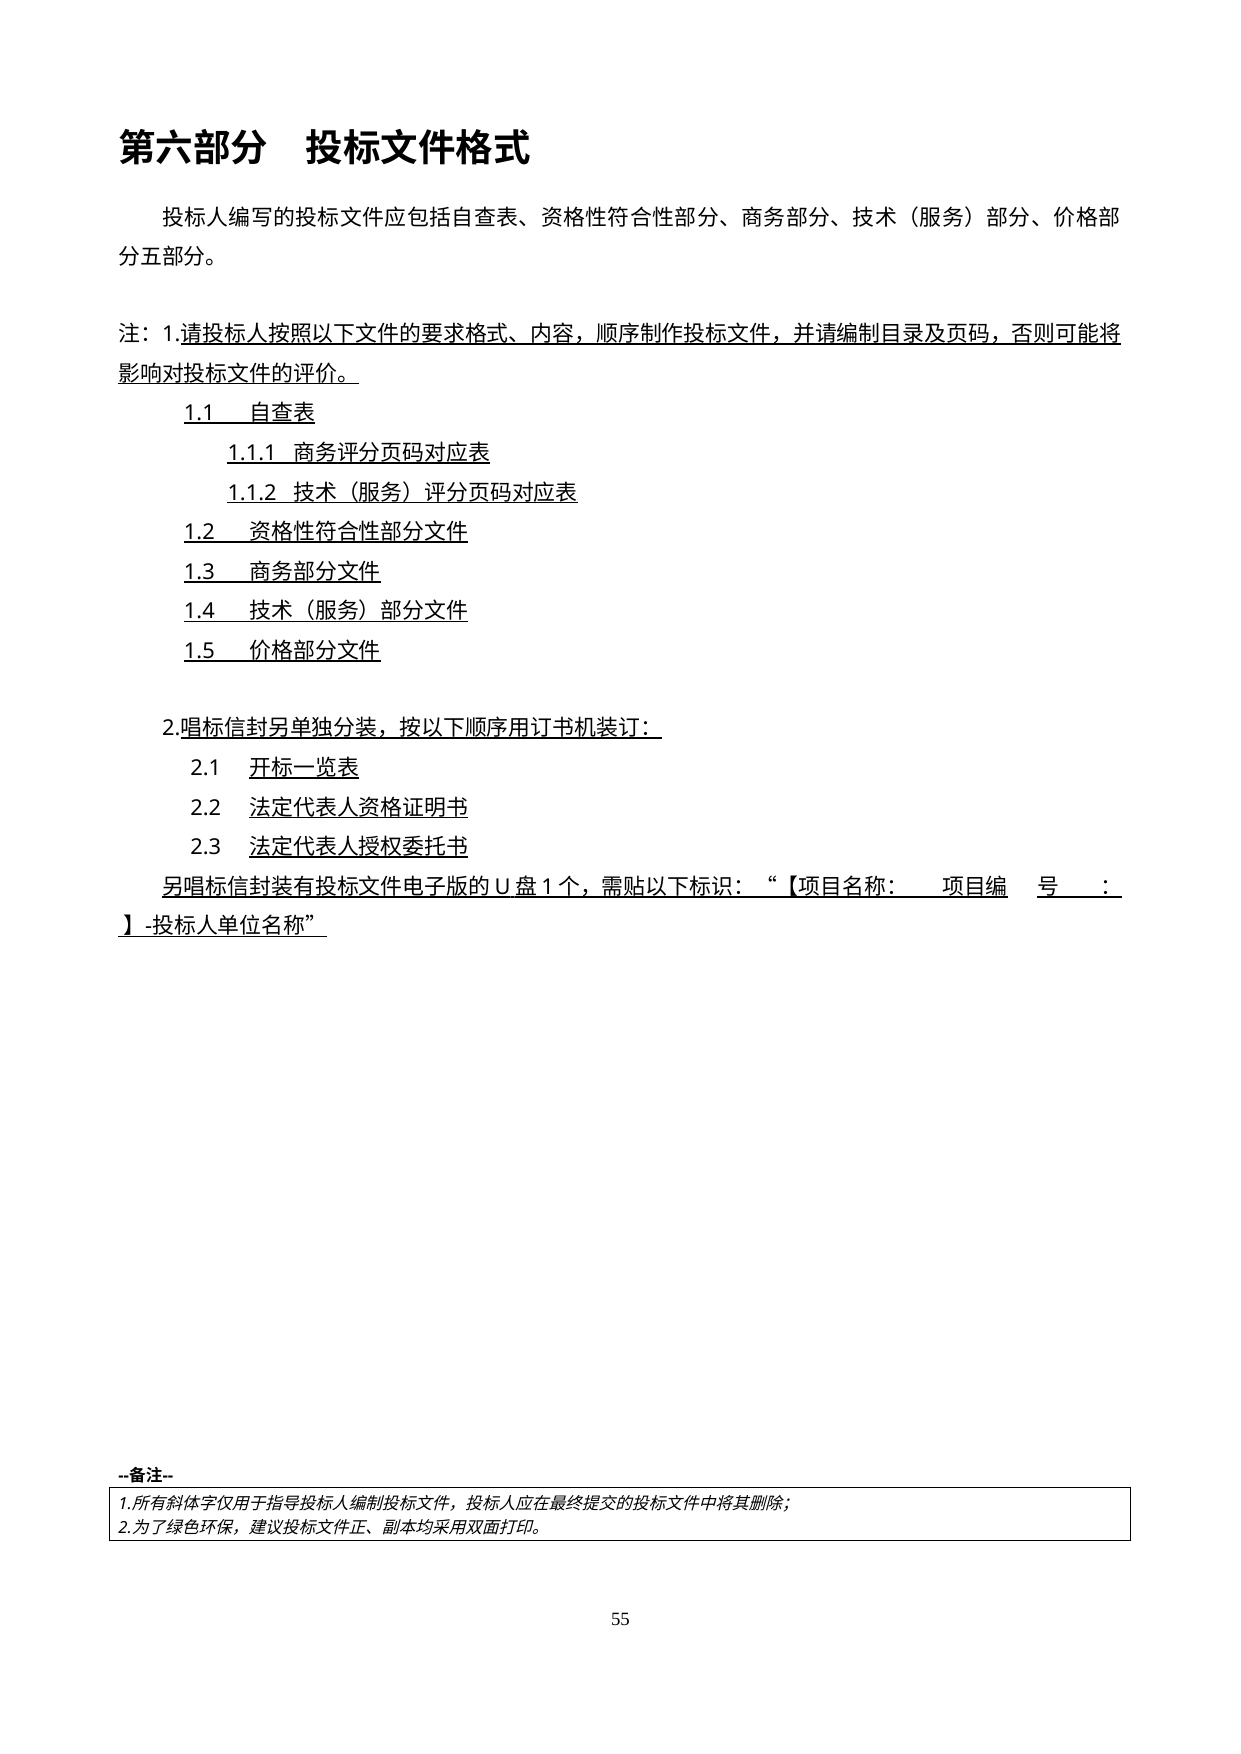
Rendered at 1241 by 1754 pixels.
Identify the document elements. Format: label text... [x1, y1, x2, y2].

text --备注-- [118, 1462, 1122, 1487]
text 另唱标信封装有投标文件电子版的U盘1个，需贴以下标识：“【项目名称： 项目编 号： 】-投标人单位名称” [118, 869, 1122, 940]
text 2.为了绿色环保，建议投标文件正、副本均采用双面打印。 [110, 1511, 1130, 1540]
text 1.1.2 技术（服务）评分页码对应表 [118, 474, 1122, 506]
list 开标一览表 [182, 750, 1122, 782]
text 1.1.1 商务评分页码对应表 [118, 435, 1122, 467]
text 1.3 商务部分文件 [118, 554, 1122, 586]
text 1.4 技术（服务）部分文件 [118, 593, 1122, 625]
list 法定代表人资格证明书 [182, 789, 1122, 821]
text 1.所有斜体字仅用于指导投标人编制投标文件，投标人应在最终提交的投标文件中将其删除； [110, 1488, 1130, 1511]
text 投标人编写的投标文件应包括自查表、资格性符合性部分、商务部分、技术（服务）部分、价格部分五部分。 [118, 199, 1122, 271]
list 法定代表人授权委托书 [182, 829, 1122, 861]
text 2.唱标信封另单独分装，按以下顺序用订书机装订： [118, 710, 1122, 742]
text 1.2 资格性符合性部分文件 [118, 514, 1122, 546]
text 1.5 价格部分文件 [118, 633, 1122, 665]
text 1.1 自查表 [118, 395, 1122, 427]
text 第六部分 投标文件格式 [118, 118, 1122, 172]
text 注：1.请投标人按照以下文件的要求格式、内容，顺序制作投标文件，并请编制目录及页码，否则可能将影响对投标文件的评价。 [118, 316, 1122, 387]
